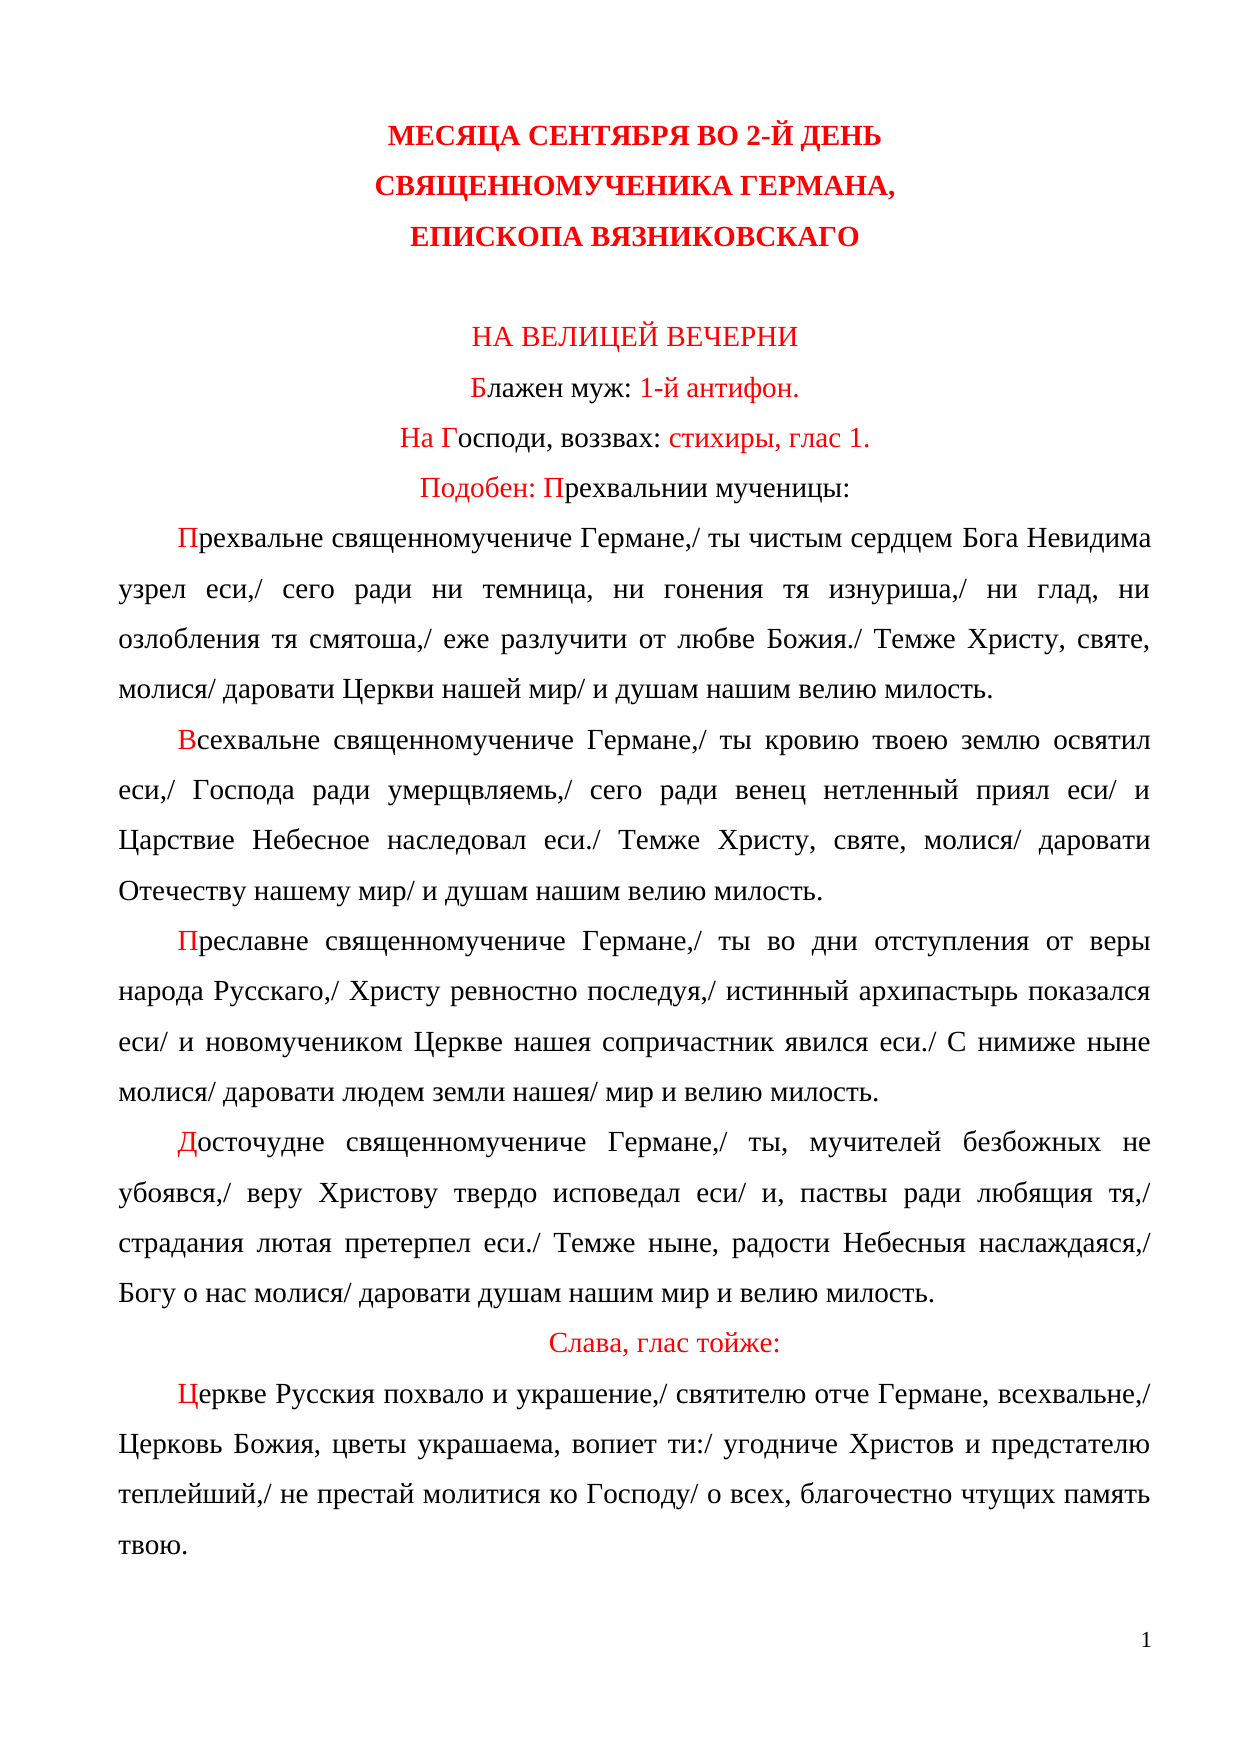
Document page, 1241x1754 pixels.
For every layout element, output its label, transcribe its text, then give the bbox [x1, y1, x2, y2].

text Досточудне священномучениче Германе,/ ты, мучителей безбожных не убоявся,/ веру Христову твердо исповедал еси/ и, паствы ради любящия тя,/ страдания лютая претерпел еси./ Темже ныне, радости Небесныя наслаждаяся,/ Богу о нас молися/ даровати душам нашим мир и велию милость. [118, 1124, 1152, 1309]
text Блажен муж: 1-й антифон. [118, 370, 1152, 403]
text Преславне священномучениче Германе,/ ты во дни отступления от веры народа Русскаго,/ Христу ревностно последуя,/ истинный архипастырь показался еси/ и новомучеником Церкве нашея сопричастник явился еси./ С нимиже ныне молися/ даровати людем земли нашея/ мир и велию милость. [118, 923, 1152, 1108]
text Церкве Русския похвало и украшение,/ святителю отче Германе, всехвальне,/ Церковь Божия, цветы украшаема, вопиет ти:/ угодниче Христов и предстателю теплейший,/ не престай молитися ко Господу/ о всех, благочестно чтущих память твою. [118, 1376, 1152, 1560]
text Слава, глас тойже: [118, 1326, 1152, 1359]
text НА ВЕЛИЦЕЙ ВЕЧЕРНИ [118, 319, 1152, 353]
text ЕПИСКОПА ВЯЗНИКОВСКАГО [118, 219, 1152, 252]
text Подобен: Прехвальнии мученицы: [118, 470, 1152, 504]
text СВЯЩЕННОМУЧЕНИКА ГЕРМАНА, [118, 168, 1152, 202]
text Всехвальне священномучениче Германе,/ ты кровию твоею землю освятил еси,/ Господа ради умерщвляемь,/ сего ради венец нетленный приял еси/ и Царствие Небесное наследовал еси./ Темже Христу, святе, молися/ даровати Отечеству нашему мир/ и душам нашим велию милость. [118, 722, 1152, 906]
text Прехвальне священномучениче Германе,/ ты чистым сердцем Бога Невидима узрел еси,/ сего ради ни темница, ни гонения тя изнуриша,/ ни глад, ни озлобления тя смятоша,/ еже разлучити от любве Божия./ Темже Христу, святе, молися/ даровати Церкви нашей мир/ и душам нашим велию милость. [118, 521, 1152, 705]
text На Господи, воззвах: стихиры, глас 1. [118, 420, 1152, 453]
text МЕСЯЦА СЕНТЯБРЯ ВО 2-Й ДЕНЬ [118, 118, 1152, 152]
